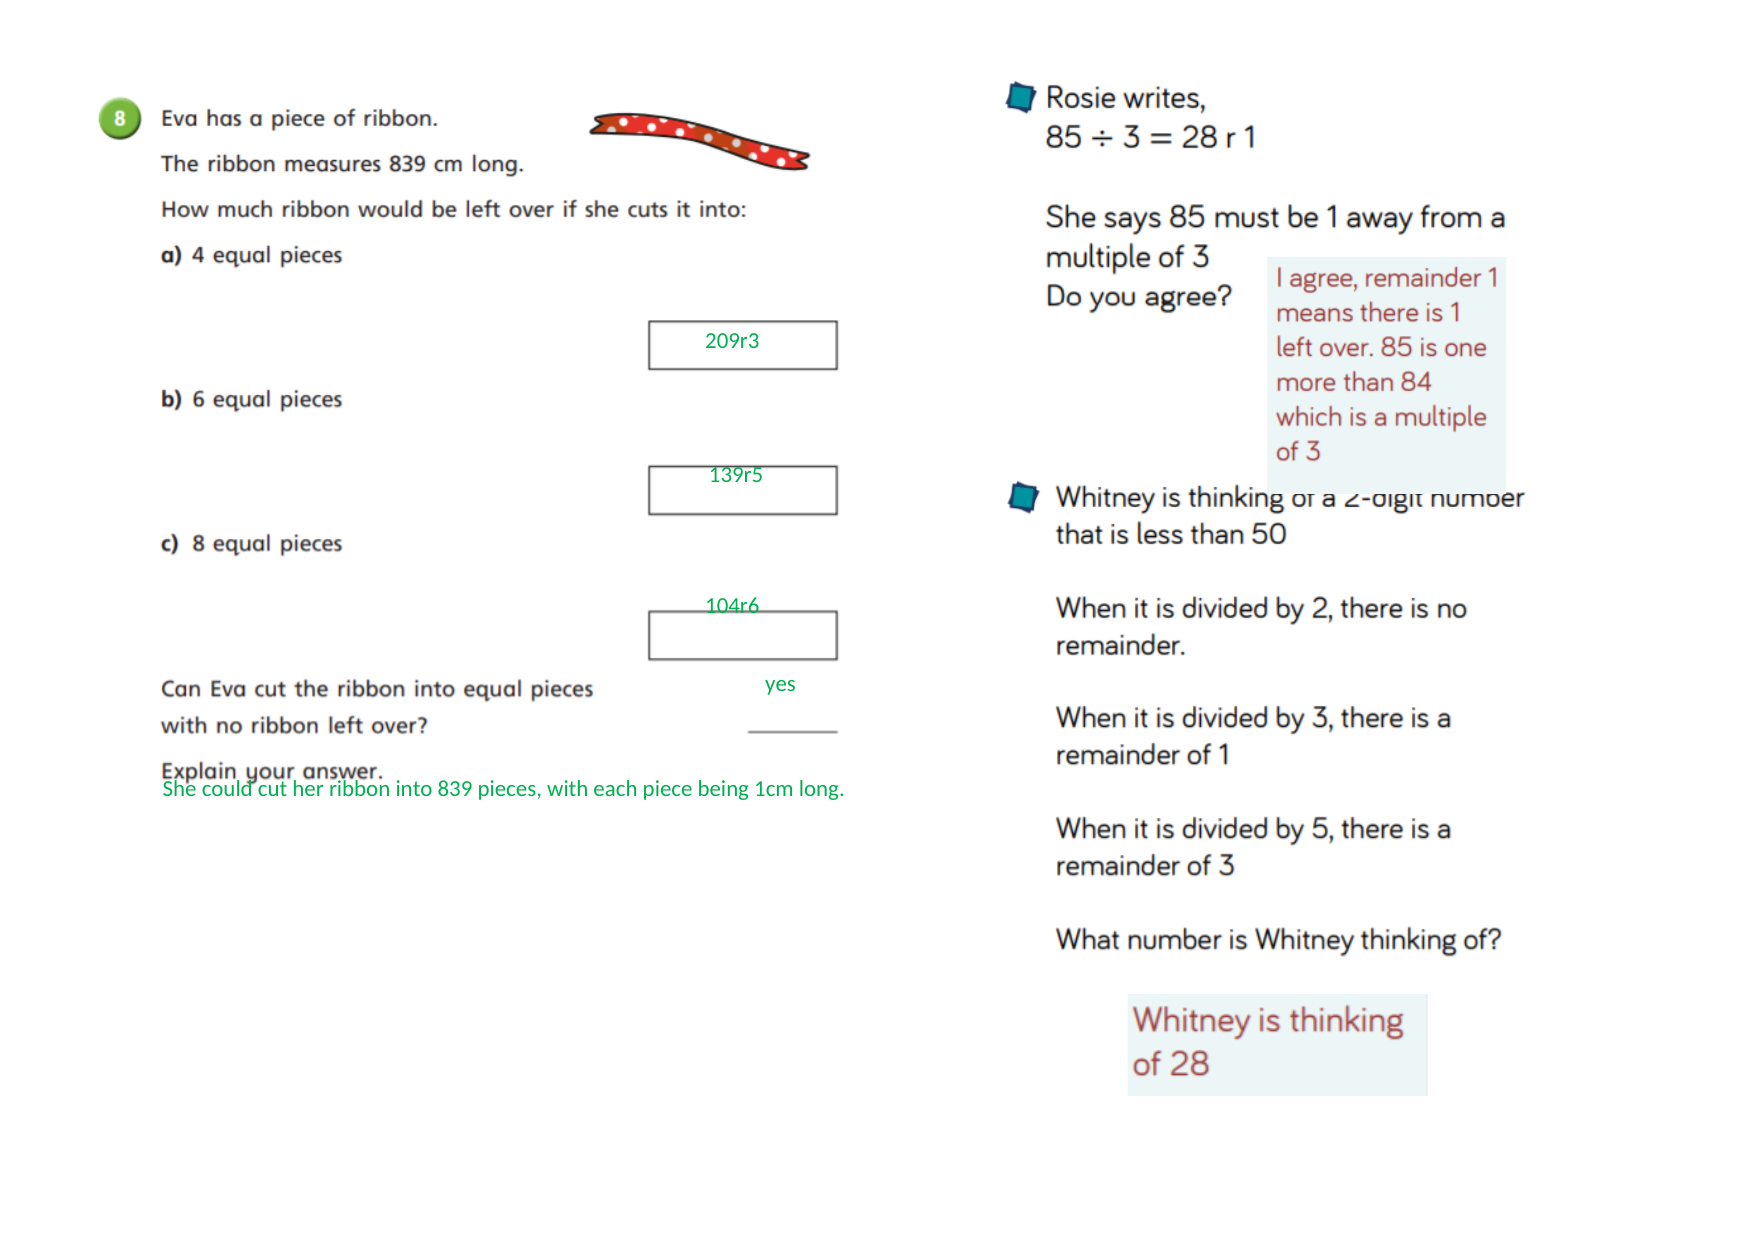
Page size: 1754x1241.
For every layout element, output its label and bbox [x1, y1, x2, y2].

picture [75, 75, 857, 820]
picture [1127, 994, 1428, 1096]
picture [997, 75, 1580, 986]
